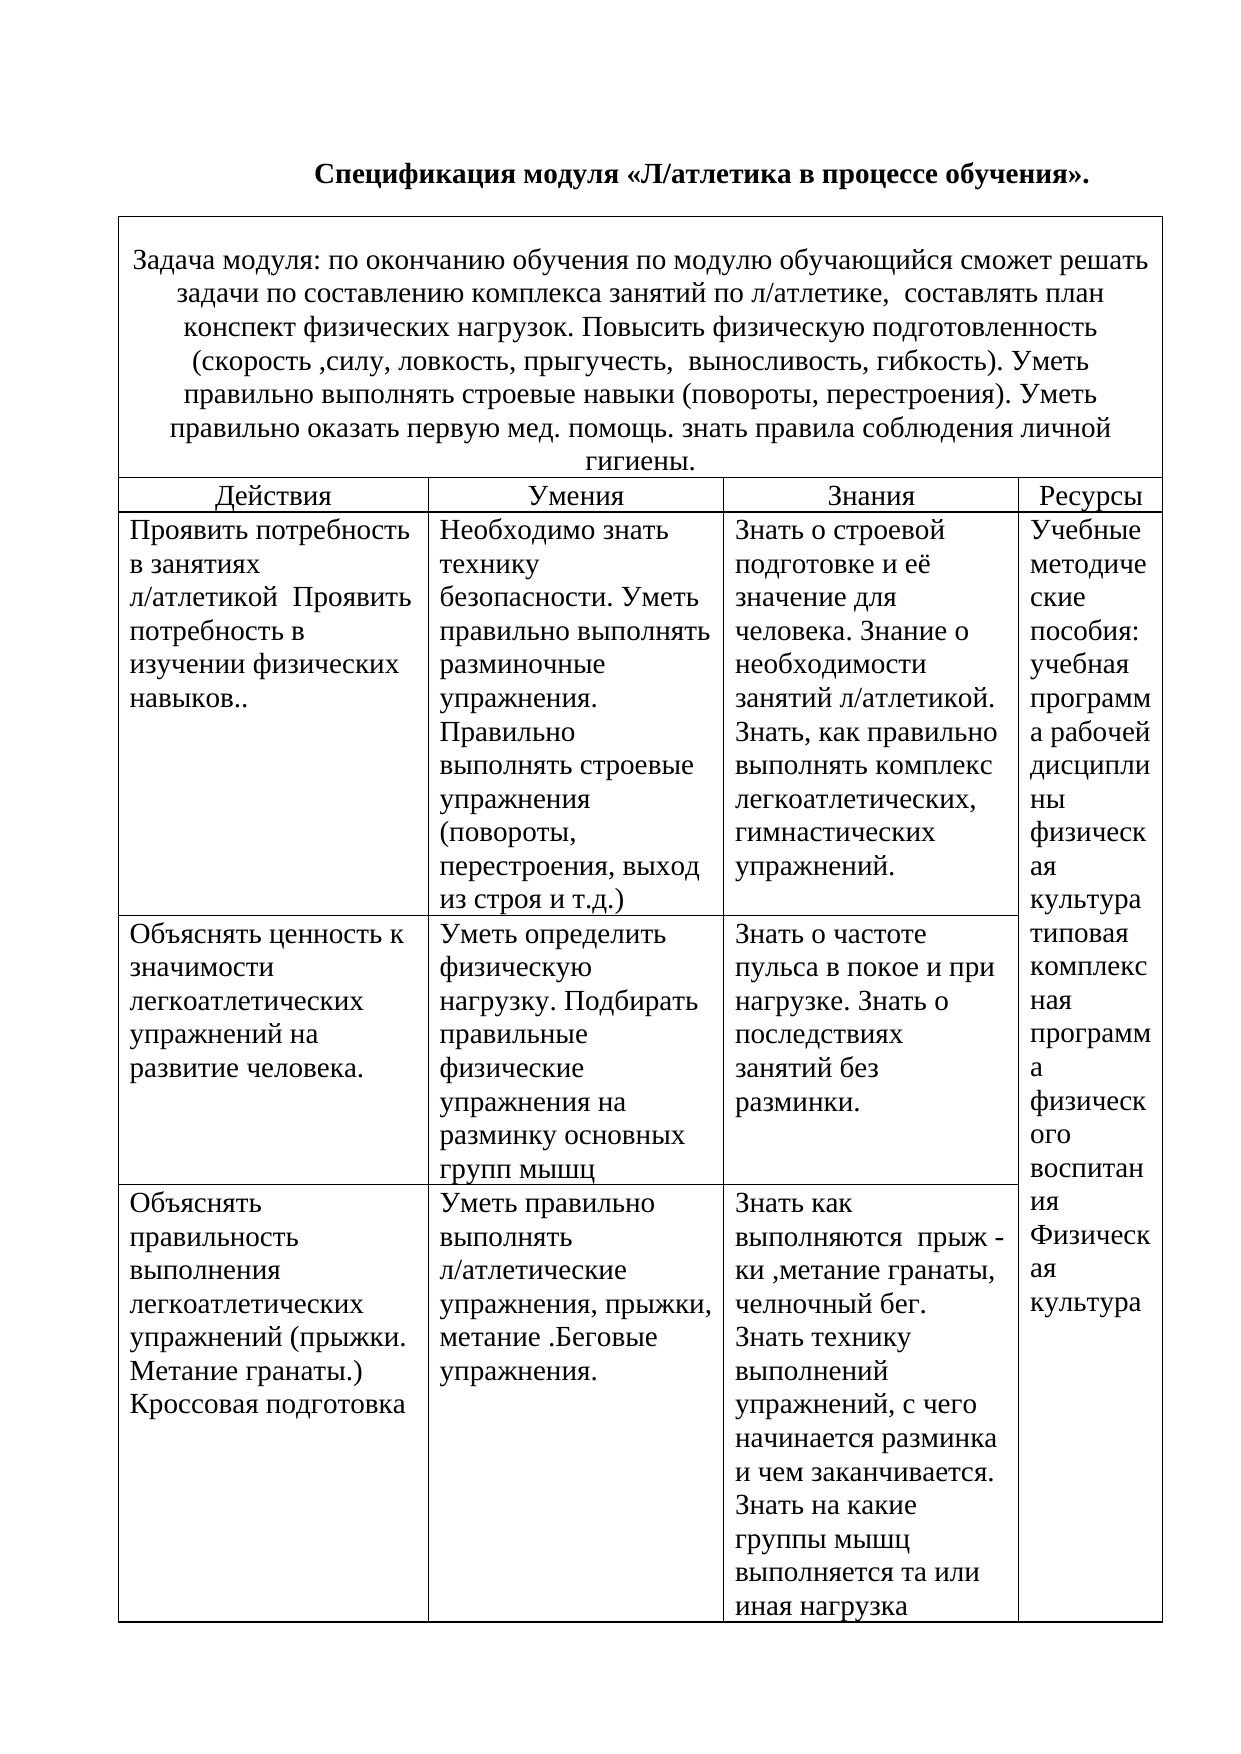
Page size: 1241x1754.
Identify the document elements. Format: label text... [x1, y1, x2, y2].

table_cell Знать о частоте пульса в покое и при нагрузке. Знать о последствиях занятий без разминки. [724, 916, 1018, 1184]
table_cell Знать о строевой подготовке и её значение для человека. Знание о необходимости занятий л/атлетикой. Знать, как правильно выполнять комплекс легкоатлетических, гимнастических упражнений. [724, 513, 1018, 915]
table_cell Объяснять правильность выполнения легкоатлетических упражнений (прыжки. Метание гранаты.) Кроссовая подготовка [119, 1185, 428, 1621]
table_cell Уметь правильно выполнять л/атлетические упражнения, прыжки, метание .Беговые упражнения. [429, 1185, 723, 1621]
table_cell Ресурсы [1019, 478, 1162, 511]
table_cell Объяснять ценность к значимости легкоатлетических упражнений на развитие человека. [119, 916, 428, 1184]
table_header Задача модуля: по окончанию обучения по модулю обучающийся сможет решать задачи по составлению комплекса занятий по л/атлетике, составлять план конспект физических нагрузок. Повысить физическую подготовленность (скорость ,силу, ловкость, прыгучесть, выносливость, гибкость). Уметь правильно выполнять строевые навыки (повороты, перестроения). Уметь правильно оказать первую мед. помощь. знать правила соблюдения личной гигиены. [119, 217, 1162, 477]
table_cell Действия [119, 478, 428, 511]
table_cell Знания [724, 478, 1018, 511]
table_cell Уметь определить физическую нагрузку. Подбирать правильные физические упражнения на разминку основных групп мышц [429, 916, 723, 1184]
table_cell Учебные методические пособия: учебная программа рабочей дисциплины физическая культура типовая комплексная программа физического воспитания Физическая культура [1019, 513, 1162, 1621]
table_cell Проявить потребность в занятиях л/атлетикой Проявить потребность в изучении физических навыков.. [119, 513, 428, 915]
table_cell Умения [429, 478, 723, 511]
table_cell Необходимо знать технику безопасности. Уметь правильно выполнять разминочные упражнения. Правильно выполнять строевые упражнения (повороты, перестроения, выход из строя и т.д.) [429, 513, 723, 915]
list Спецификация модуля «Л/атлетика в процессе обучения». [252, 157, 1152, 190]
table_cell Знать как выполняются прыж -ки ,метание гранаты, челночный бег. Знать технику выполнений упражнений, с чего начинается разминка и чем заканчивается. Знать на какие группы мышц выполняется та или иная нагрузка [724, 1185, 1018, 1621]
